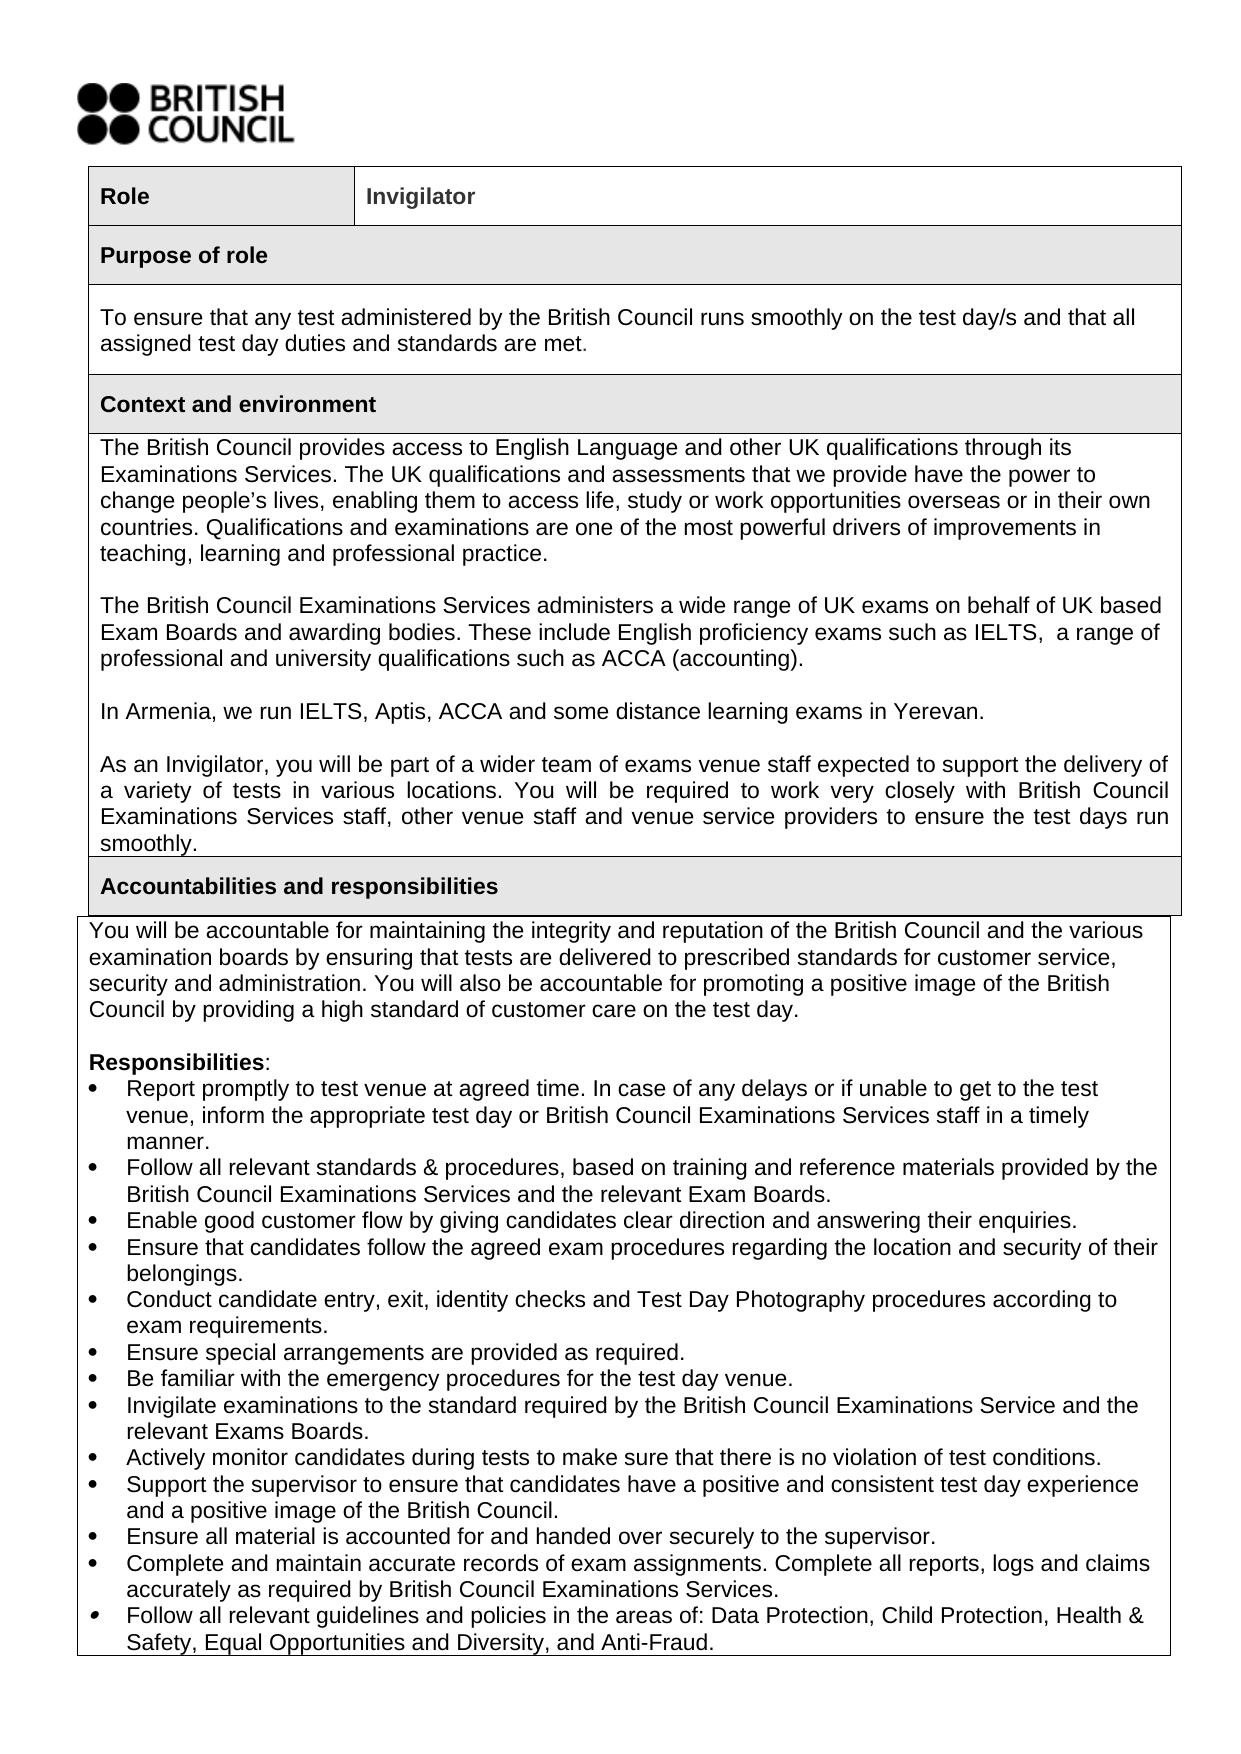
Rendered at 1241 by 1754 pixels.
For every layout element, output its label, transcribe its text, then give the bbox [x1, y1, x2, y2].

table_cell To ensure that any test administered by the British Council runs smoothly on the test day/s and that all assigned test day duties and standards are met. [89, 285, 1181, 374]
table_header Invigilator [355, 167, 1181, 225]
table_cell The British Council provides access to English Language and other UK qualifications through its Examinations Services. The UK qualifications and assessments that we provide have the power to change people’s lives, enabling them to access life, study or work opportunities overseas or in their own countries. Qualifications and examinations are one of the most powerful drivers of improvements in teaching, learning and professional practice. The British Council Examinations Services administers a wide range of UK exams on behalf of UK based Exam Boards and awarding bodies. These include English proficiency exams such as IELTS, a range of professional and university qualifications such as ACCA (accounting). In Armenia, we run IELTS, Aptis, ACCA and some distance learning exams in Yerevan. As an Invigilator, you will be part of a wider team of exams venue staff expected to support the delivery of a variety of tests in various locations. You will be required to work very closely with British Council Examinations Services staff, other venue staff and venue service providers to ensure the test days run smoothly. [89, 434, 1181, 856]
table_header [78, 917, 1170, 1655]
table_cell Accountabilities and responsibilities [89, 857, 1181, 915]
table_cell Context and environment [89, 375, 1181, 433]
table_cell Purpose of role [89, 226, 1181, 284]
table_header Role [89, 167, 354, 225]
